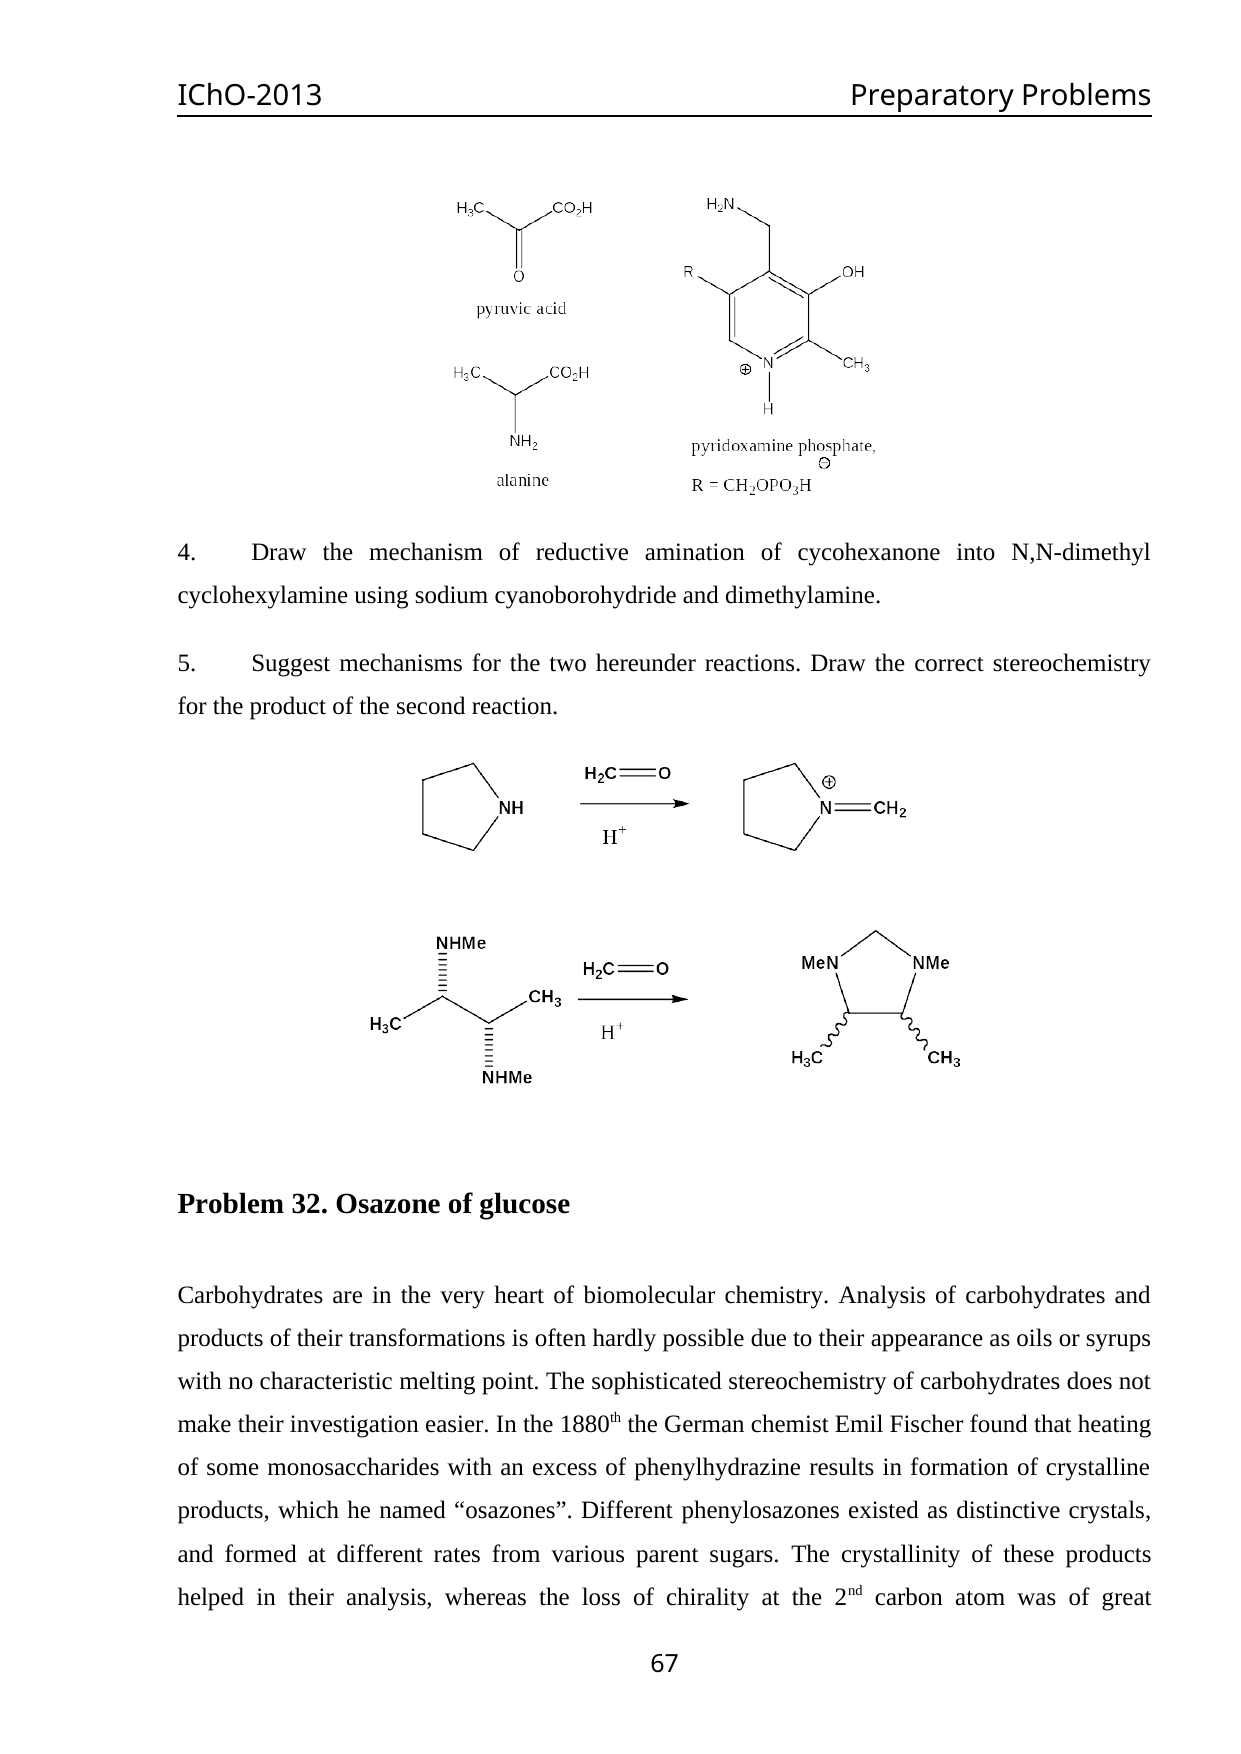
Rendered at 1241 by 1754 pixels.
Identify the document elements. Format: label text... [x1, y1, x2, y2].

text 4. Draw the mechanism of reductive amination of cycohexanone into N,N-dimethyl cyclohexylamine using sodium cyanoborohydride and dimethylamine. [177, 537, 1152, 609]
text 5. Suggest mechanisms for the two hereunder reactions. Draw the correct stereochemistry for the product of the second reaction. [177, 648, 1152, 720]
text Problem 32. Osazone of glucose [177, 1186, 1152, 1220]
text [177, 1280, 1152, 1611]
